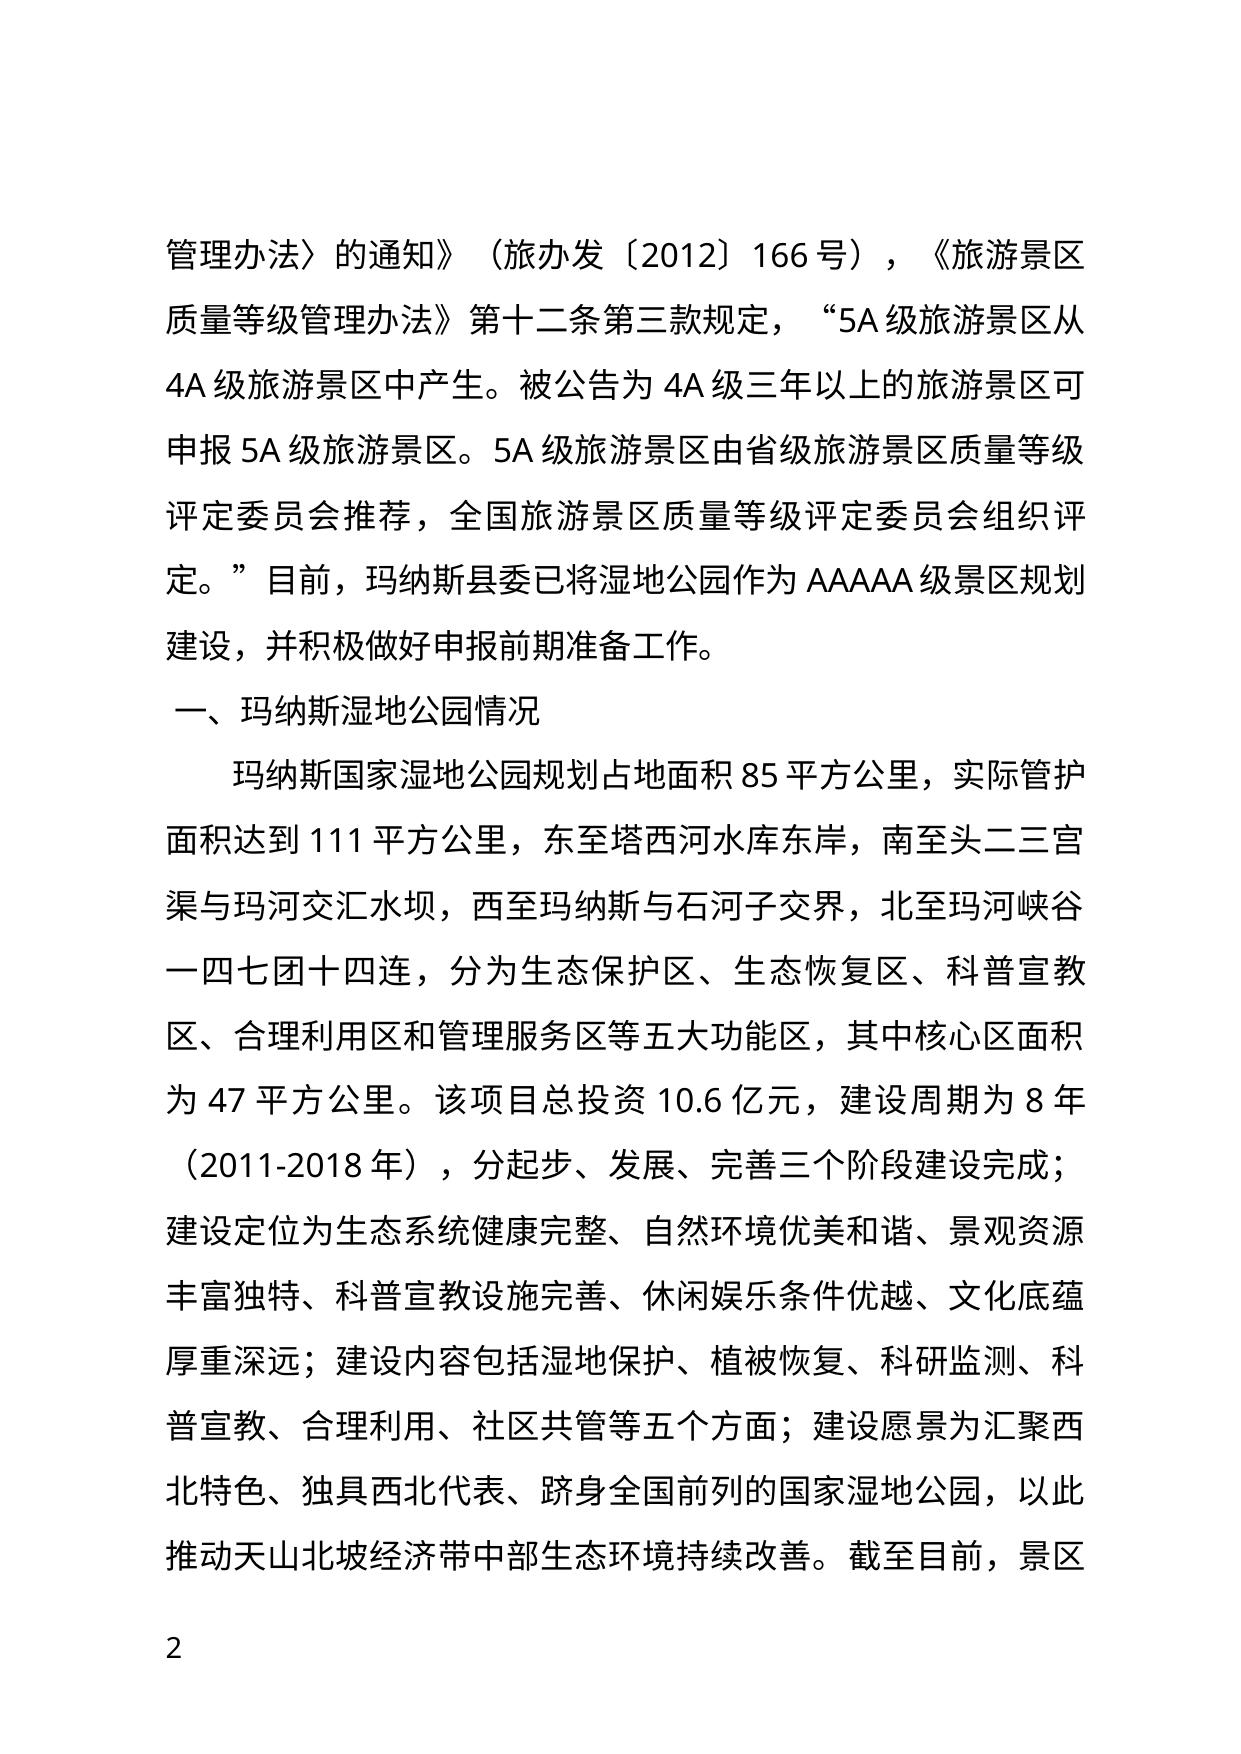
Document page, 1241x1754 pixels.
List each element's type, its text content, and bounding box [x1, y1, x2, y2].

subtitle 一、玛纳斯湿地公园情况 [165, 676, 1087, 741]
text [165, 221, 1087, 676]
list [165, 741, 1087, 1586]
